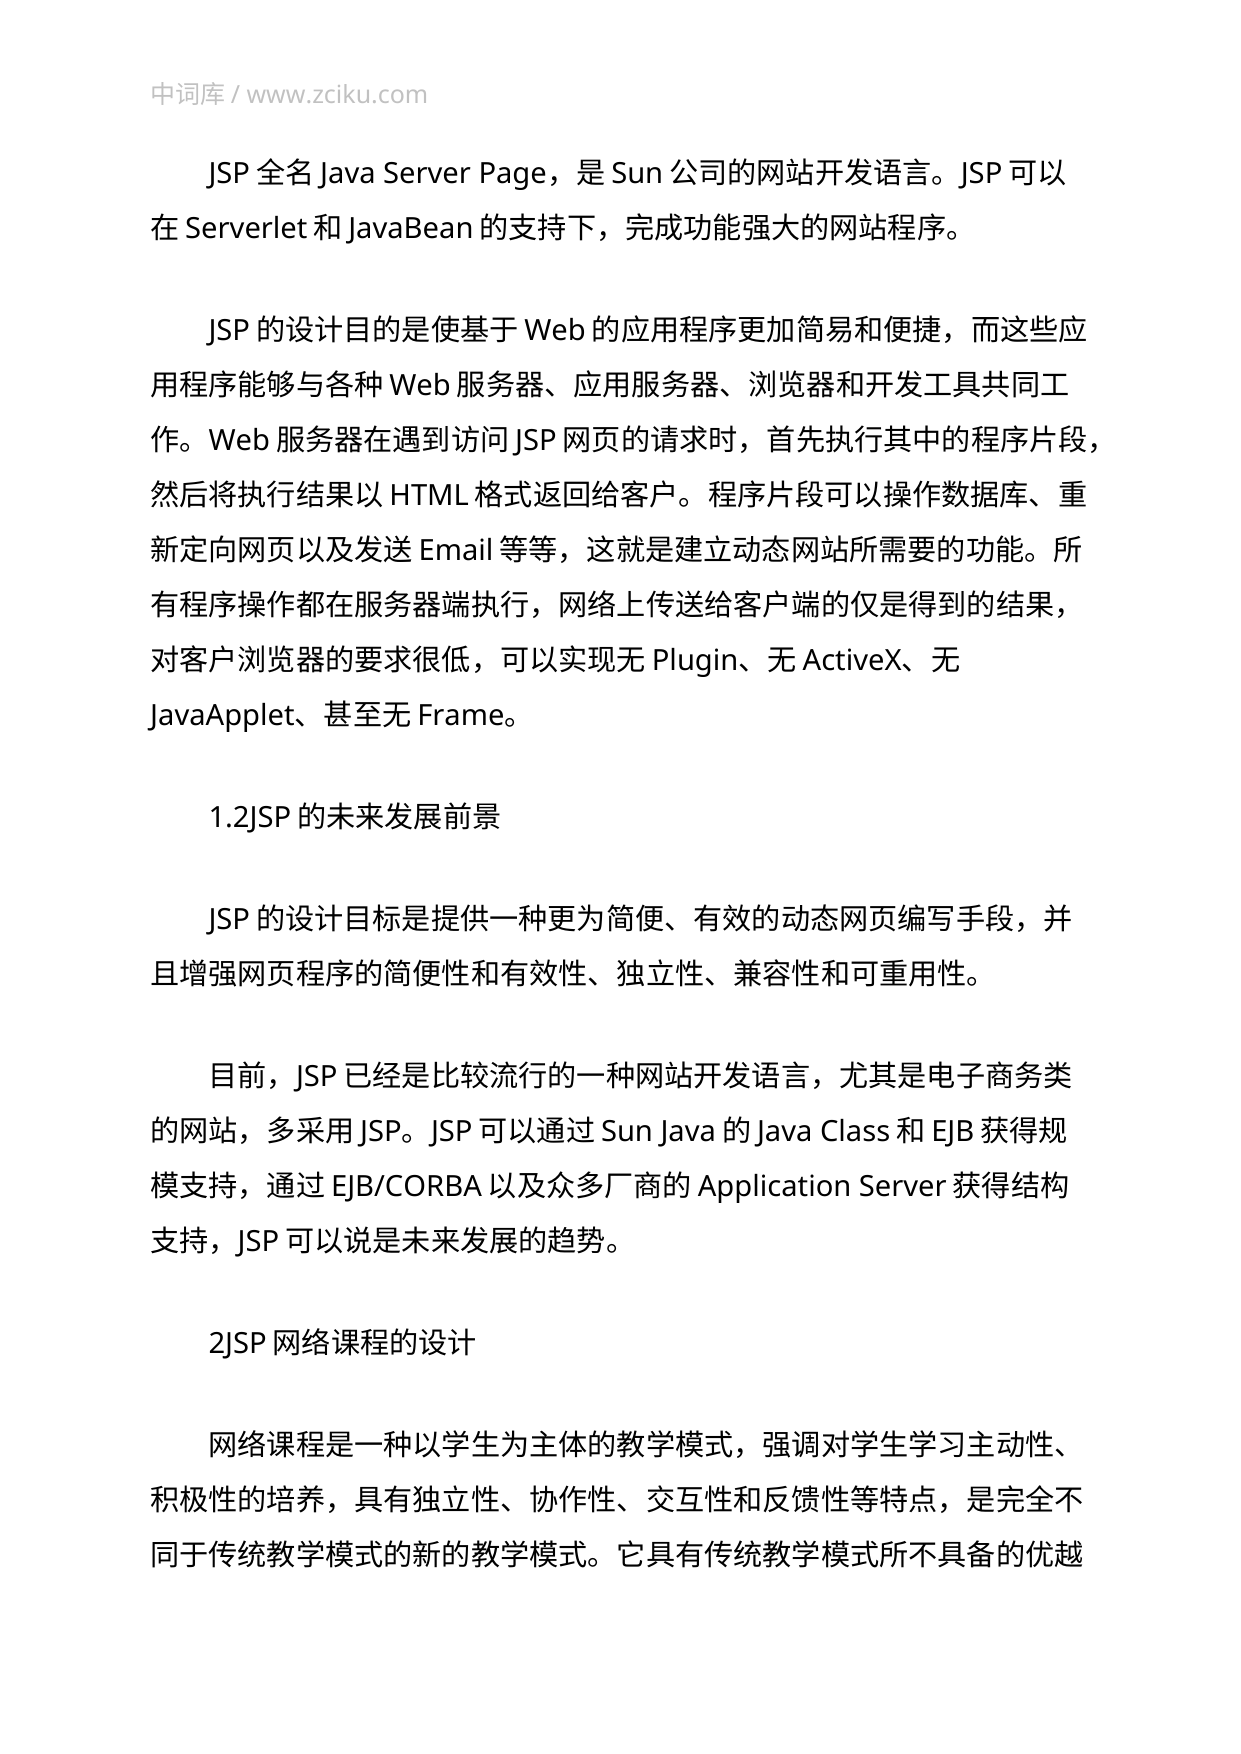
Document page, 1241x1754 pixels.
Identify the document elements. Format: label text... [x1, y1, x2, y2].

text 目前，JSP已经是比较流行的一种网站开发语言，尤其是电子商务类的网站，多采用JSP。JSP可以通过Sun Java的Java Class和EJB获得规模支持，通过EJB/CORBA以及众多厂商的Application Server获得结构支持，JSP可以说是未来发展的趋势。 [150, 1053, 1090, 1260]
text 1.2JSP的未来发展前景 [150, 794, 1090, 836]
text JSP全名Java Server Page，是Sun公司的网站开发语言。JSP可以在Serverlet和JavaBean的支持下，完成功能强大的网站程序。 [150, 150, 1090, 247]
text 2JSP网络课程的设计 [150, 1319, 1090, 1362]
text JSP的设计目的是使基于Web的应用程序更加简易和便捷，而这些应用程序能够与各种Web服务器、应用服务器、浏览器和开发工具共同工作。Web服务器在遇到访问JSP网页的请求时，首先执行其中的程序片段，然后将执行结果以HTML格式返回给客户。程序片段可以操作数据库、重新定向网页以及发送Email等等，这就是建立动态网站所需要的功能。所有程序操作都在服务器端执行，网络上传送给客户端的仅是得到的结果，对客户浏览器的要求很低，可以实现无Plugin、无ActiveX、无JavaApplet、甚至无Frame。 [150, 307, 1090, 734]
text JSP的设计目标是提供一种更为简便、有效的动态网页编写手段，并且增强网页程序的简便性和有效性、独立性、兼容性和可重用性。 [150, 896, 1090, 993]
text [150, 1422, 1090, 1574]
